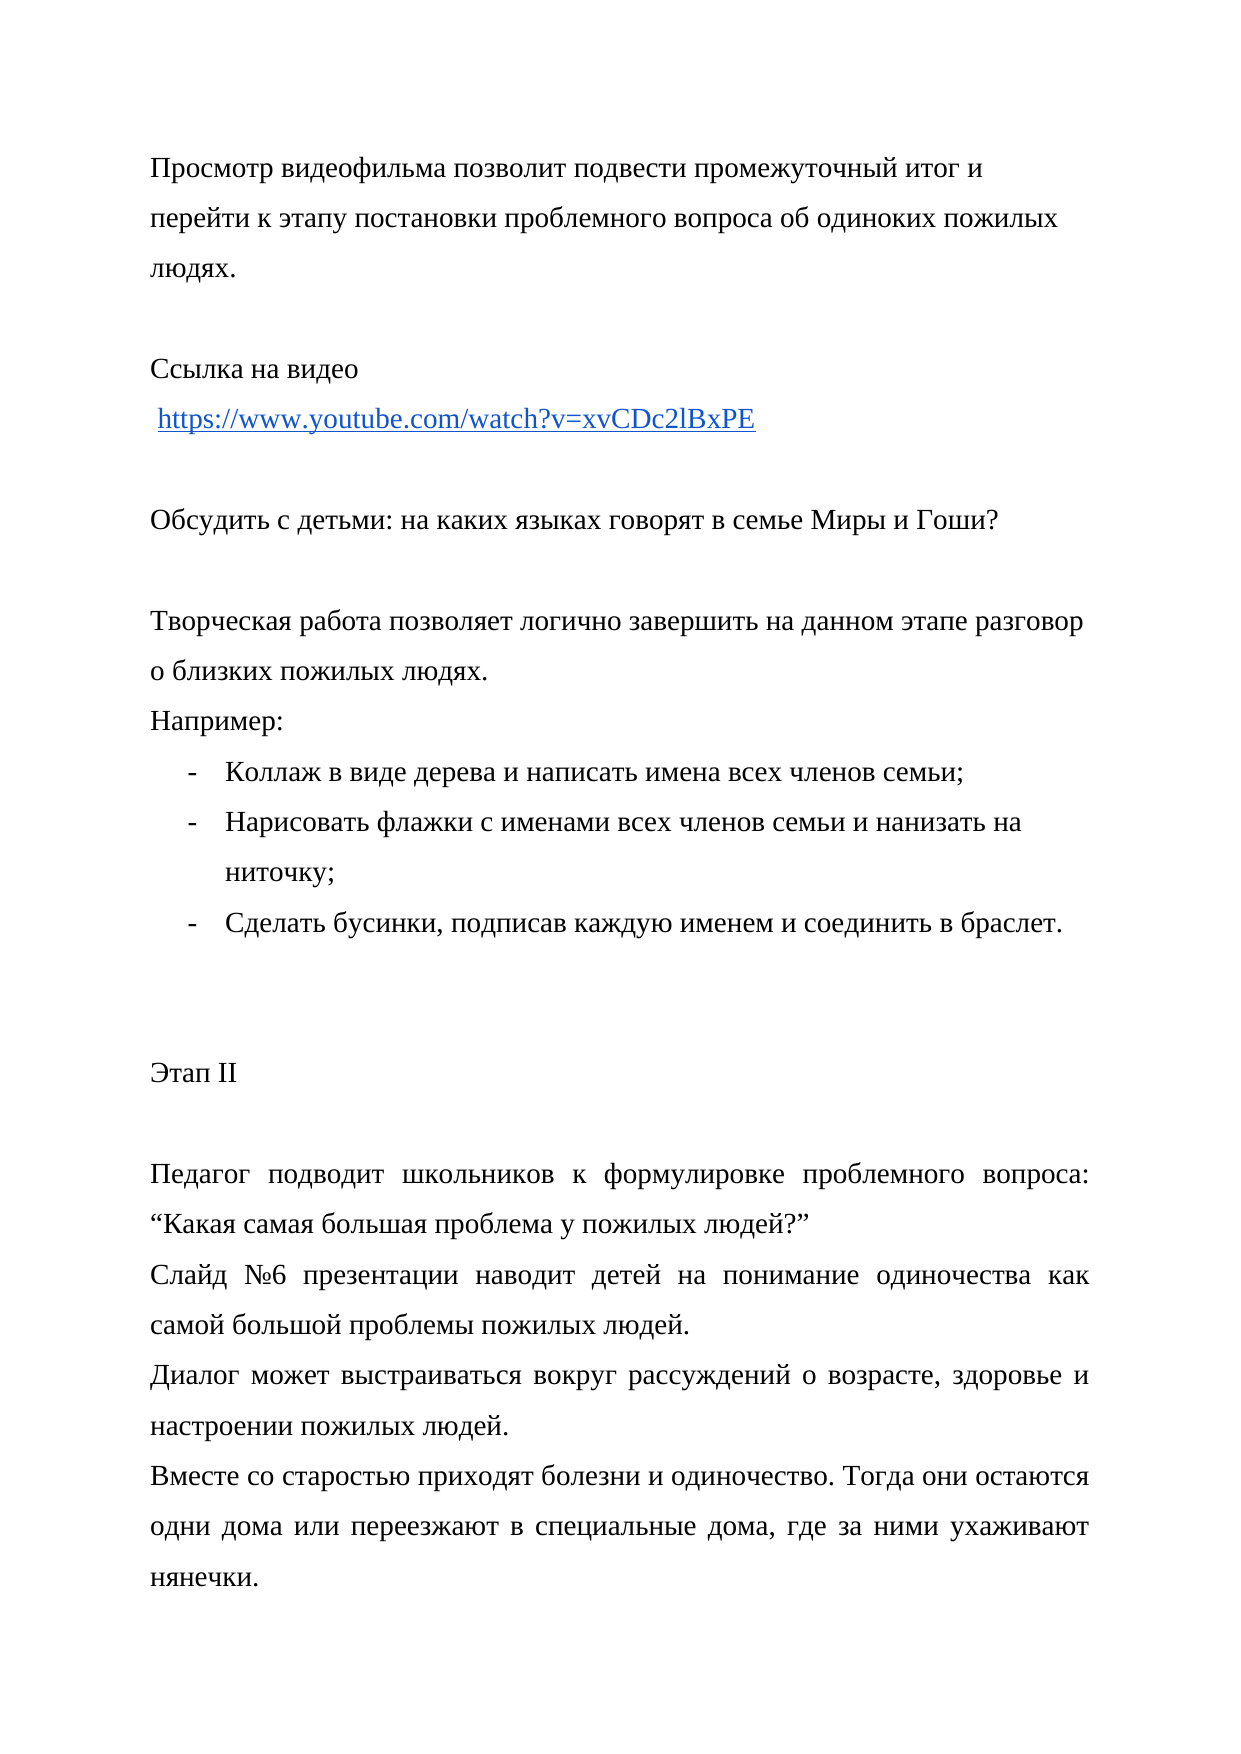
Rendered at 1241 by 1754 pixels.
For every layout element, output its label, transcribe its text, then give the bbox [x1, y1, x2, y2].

text Например: [150, 703, 1090, 737]
text Просмотр видеофильма позволит подвести промежуточный итог и перейти к этапу постановки проблемного вопроса об одиноких пожилых людях. [150, 150, 1090, 284]
list Нарисовать флажки с именами всех членов семьи и нанизать на ниточку; [187, 804, 1090, 888]
list Сделать бусинки, подписав каждую именем и соединить в браслет. [187, 905, 1090, 938]
text Диалог может выстраиваться вокруг рассуждений о возрасте, здоровье и настроении пожилых людей. [150, 1357, 1090, 1441]
list Коллаж в виде дерева и написать имена всех членов семьи; [187, 754, 1090, 787]
text Этап II [150, 1056, 1090, 1089]
text Творческая работа позволяет логично завершить на данном этапе разговор о близких пожилых людях. [150, 603, 1090, 687]
text Педагог подводит школьников к формулировке проблемного вопроса: “Какая самая большая проблема у пожилых людей?” [150, 1156, 1090, 1240]
text Ссылка на видео [150, 351, 1090, 385]
text https://www.youtube.com/watch?v=xvCDc2lBxPE [150, 402, 1090, 435]
text Вместе со старостью приходят болезни и одиночество. Тогда они остаются одни дома или переезжают в специальные дома, где за ними ухаживают нянечки. [150, 1458, 1090, 1592]
text Обсудить с детьми: на каких языках говорят в семье Миры и Гоши? [150, 502, 1090, 536]
text Слайд №6 презентации наводит детей на понимание одиночества как самой большой проблемы пожилых людей. [150, 1257, 1090, 1341]
